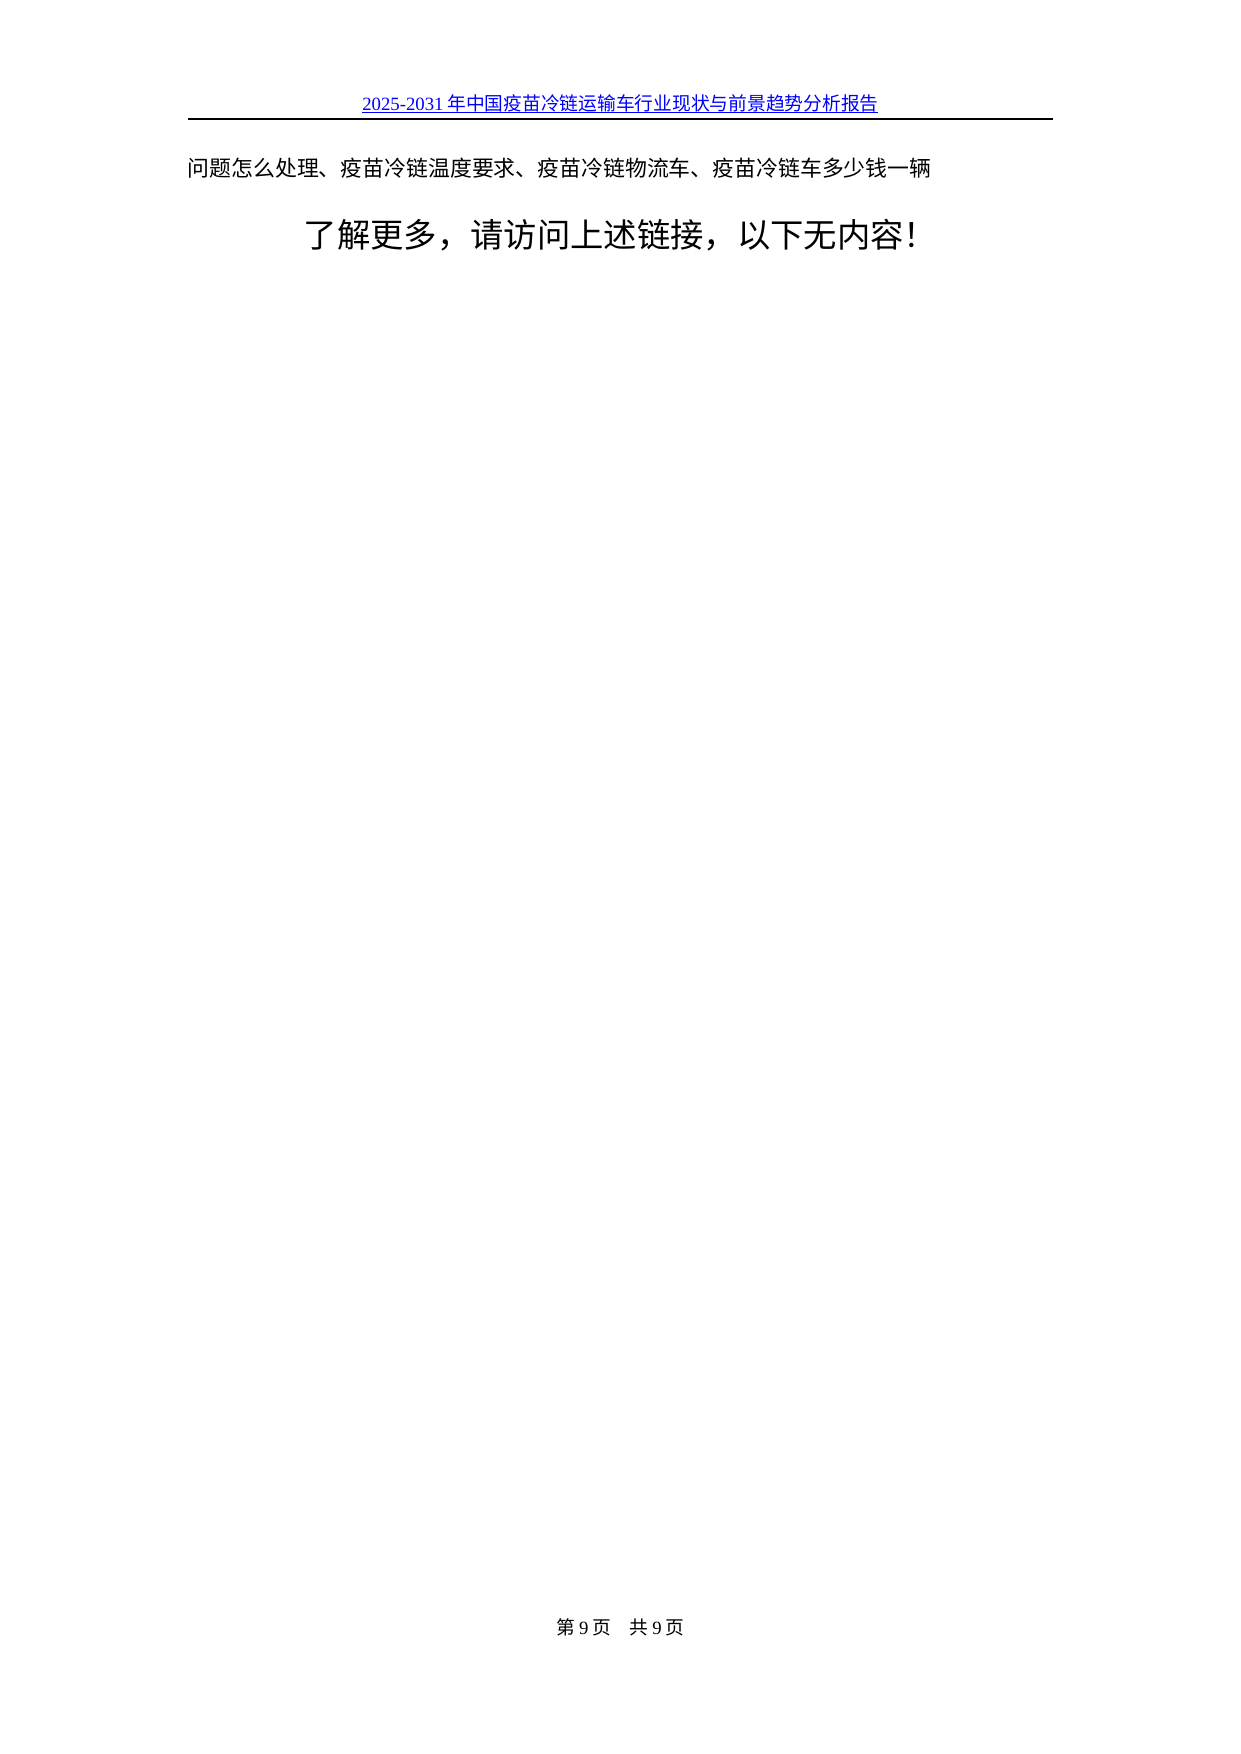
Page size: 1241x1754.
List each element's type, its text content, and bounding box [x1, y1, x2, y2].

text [187, 150, 1053, 183]
title 了解更多，请访问上述链接，以下无内容！ [187, 200, 1053, 265]
